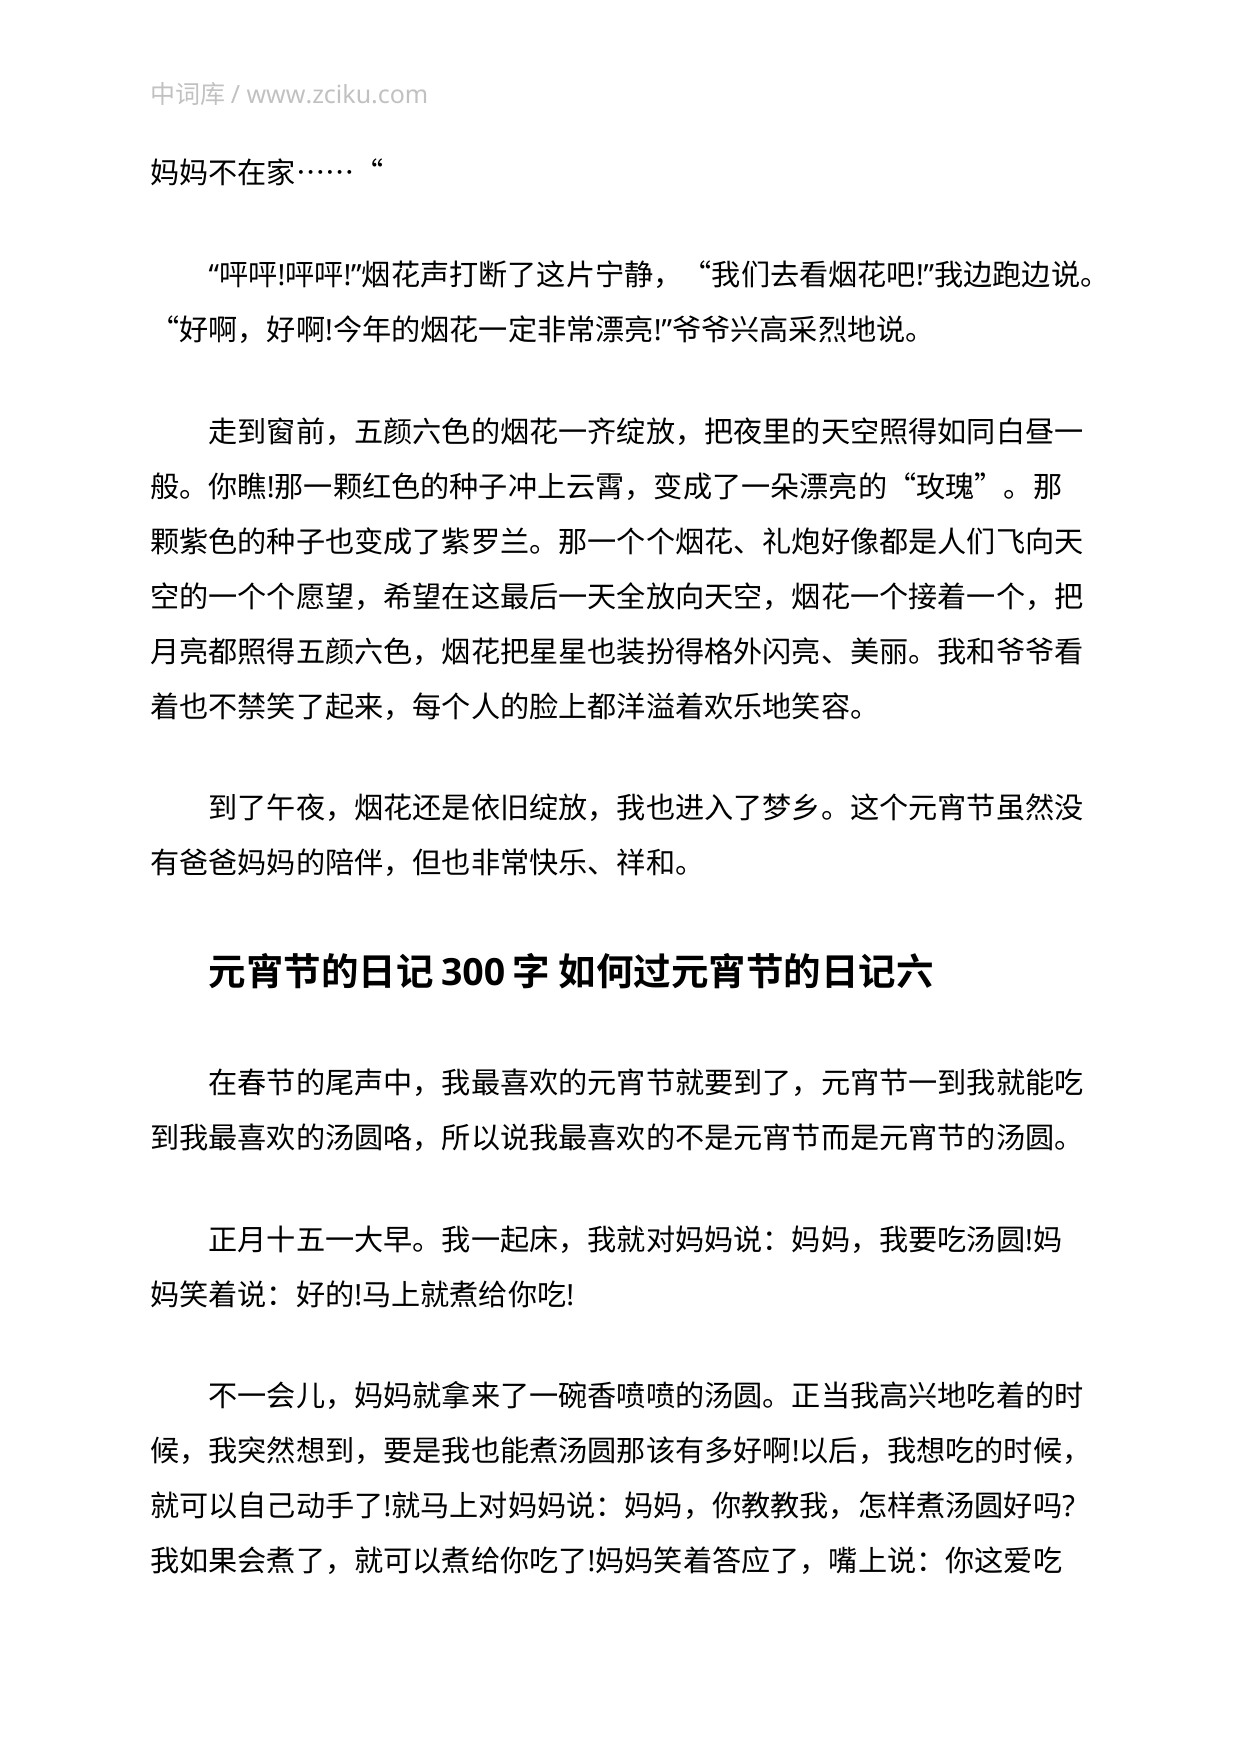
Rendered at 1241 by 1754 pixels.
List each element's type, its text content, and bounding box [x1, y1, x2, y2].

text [150, 1373, 1090, 1580]
text 元宵节的日记300字 如何过元宵节的日记六 [150, 942, 1090, 996]
text 正月十五一大早。我一起床，我就对妈妈说：妈妈，我要吃汤圆!妈妈笑着说：好的!马上就煮给你吃! [150, 1216, 1090, 1313]
text 走到窗前，五颜六色的烟花一齐绽放，把夜里的天空照得如同白昼一般。你瞧!那一颗红色的种子冲上云霄，变成了一朵漂亮的“玫瑰”。那颗紫色的种子也变成了紫罗兰。那一个个烟花、礼炮好像都是人们飞向天空的一个个愿望，希望在这最后一天全放向天空，烟花一个接着一个，把月亮都照得五颜六色，烟花把星星也装扮得格外闪亮、美丽。我和爷爷看着也不禁笑了起来，每个人的脸上都洋溢着欢乐地笑容。 [150, 409, 1090, 726]
text 在春节的尾声中，我最喜欢的元宵节就要到了，元宵节一到我就能吃到我最喜欢的汤圆咯，所以说我最喜欢的不是元宵节而是元宵节的汤圆。 [150, 1059, 1090, 1157]
text 到了午夜，烟花还是依旧绽放，我也进入了梦乡。这个元宵节虽然没有爸爸妈妈的陪伴，但也非常快乐、祥和。 [150, 785, 1090, 882]
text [150, 150, 1090, 192]
text “呯呯!呯呯!”烟花声打断了这片宁静，“我们去看烟花吧!”我边跑边说。“好啊，好啊!今年的烟花一定非常漂亮!”爷爷兴高采烈地说。 [150, 252, 1090, 349]
